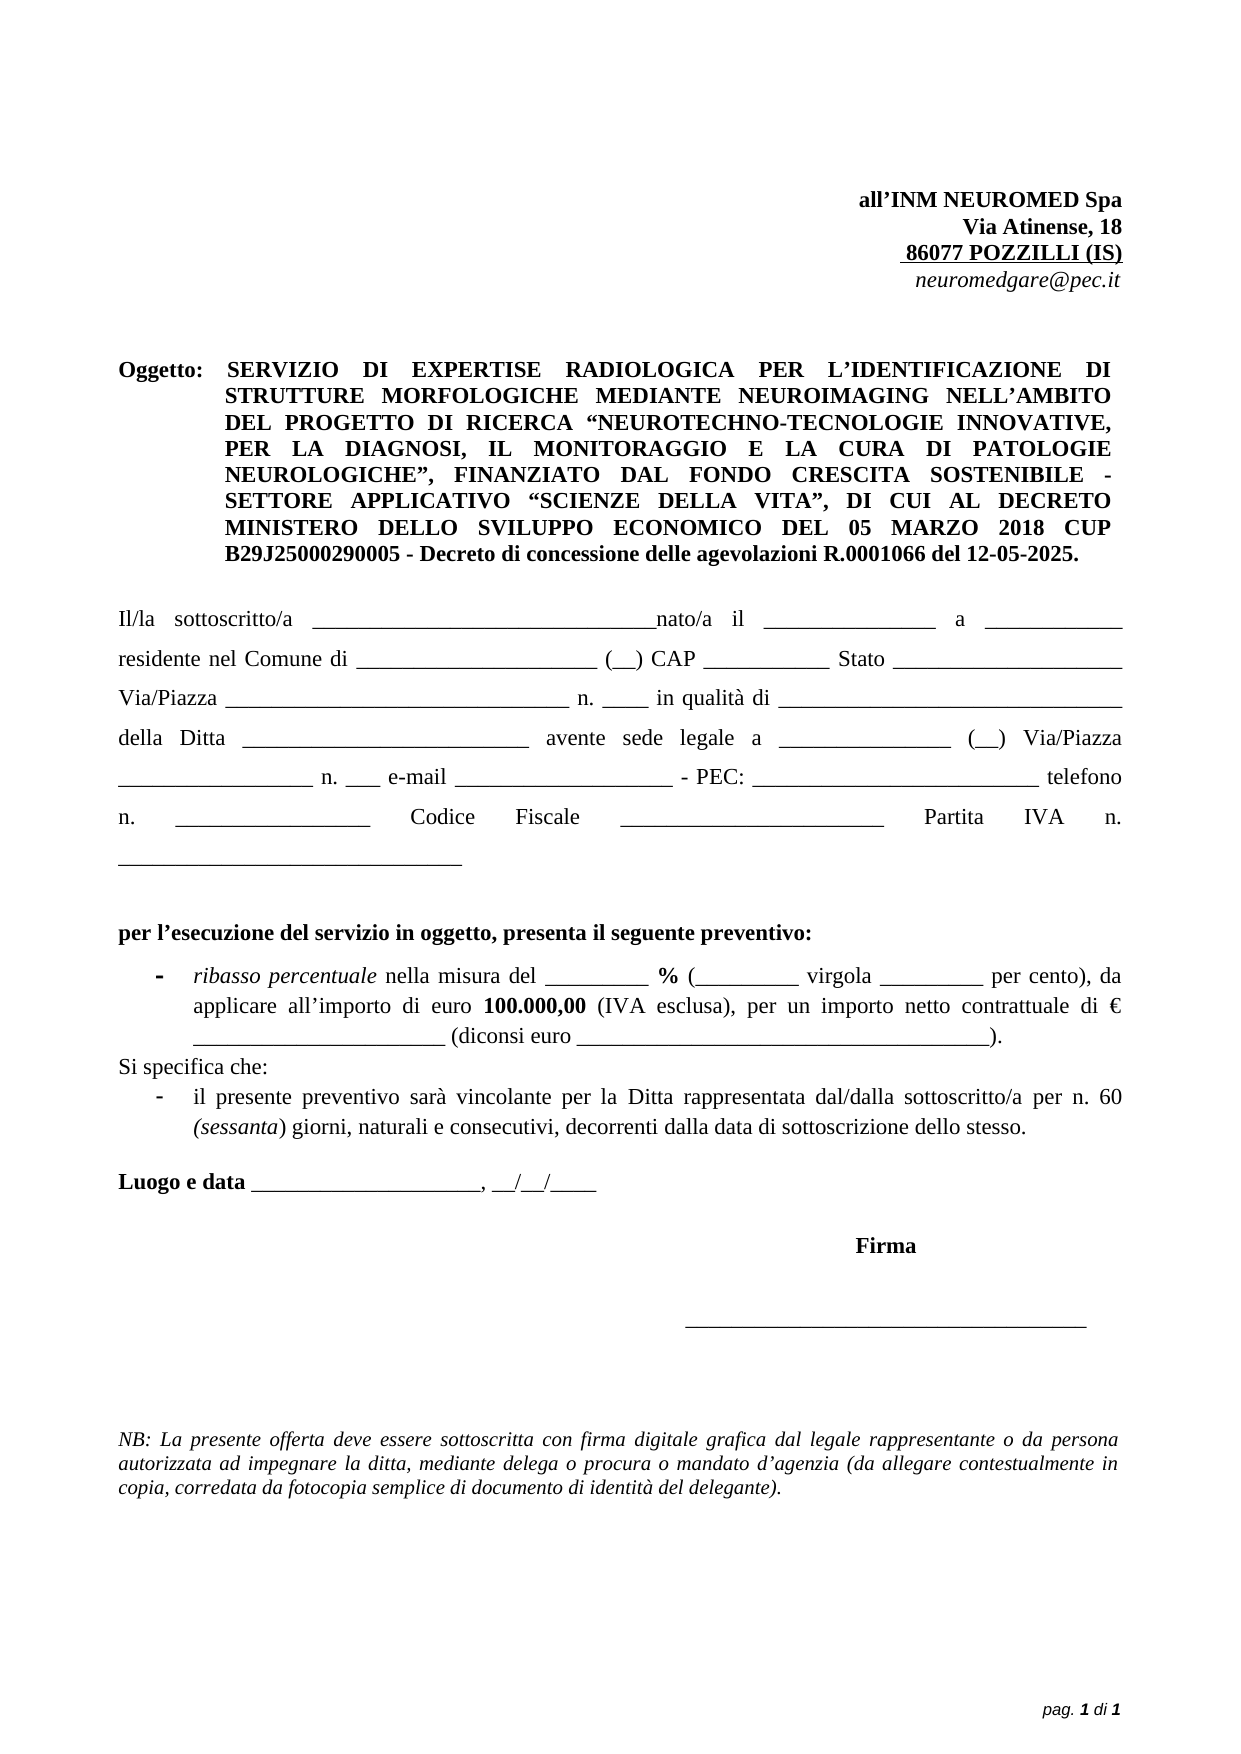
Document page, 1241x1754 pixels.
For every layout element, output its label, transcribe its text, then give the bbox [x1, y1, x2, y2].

text Si specifica che: [118, 1053, 1122, 1079]
text Firma [650, 1232, 1122, 1258]
text Via Atinense, 18 [118, 213, 1122, 239]
list ribasso percentuale nella misura del _________ % (_________ virgola _________ per cento), da applicare all’importo di euro 100.000,00 (IVA esclusa), per un importo netto contrattuale di € ______________________ (diconsi euro ____________________________________). [156, 962, 1122, 1049]
text Luogo e data ____________________, __/__/____ [118, 1168, 1122, 1195]
text all’INM NEUROMED Spa [118, 187, 1122, 213]
text neuromedgare@pec.it [118, 266, 1122, 292]
text 86077 POZZILLI (IS) [118, 239, 1122, 266]
text NB: La presente offerta deve essere sottoscritta con firma digitale grafica dal legale rappresentante o da persona autorizzata ad impegnare la ditta, mediante delega o procura o mandato d’agenzia (da allegare contestualmente in copia, corredata da fotocopia semplice di documento di identità del delegante). [118, 1427, 1122, 1499]
text Il/la sottoscritto/a ______________________________nato/a il _______________ a ____________ residente nel Comune di _____________________ (__) CAP ___________ Stato ____________________ Via/Piazza ______________________________ n. ____ in qualità di ______________________________ della Ditta _________________________ avente sede legale a _______________ (__) Via/Piazza _________________ n. ___ e-mail ___________________ - PEC: _________________________ telefono n. _________________ Codice Fiscale _______________________ Partita IVA n. ______________________________ [118, 606, 1122, 869]
text ___________________________________ [650, 1304, 1122, 1330]
list il presente preventivo sarà vincolante per la Ditta rappresentata dal/dalla sottoscritto/a per n. 60 (sessanta) giorni, naturali e consecutivi, decorrenti dalla data di sottoscrizione dello stesso. [156, 1083, 1122, 1139]
text Oggetto: SERVIZIO DI EXPERTISE RADIOLOGICA PER L’IDENTIFICAZIONE DI STRUTTURE MORFOLOGICHE MEDIANTE NEUROIMAGING NELL’AMBITO DEL PROGETTO DI RICERCA “NEUROTECHNO-TECNOLOGIE INNOVATIVE, PER LA DIAGNOSI, IL MONITORAGGIO E LA CURA DI PATOLOGIE NEUROLOGICHE”, FINANZIATO DAL FONDO CRESCITA SOSTENIBILE - SETTORE APPLICATIVO “SCIENZE DELLA VITA”, DI CUI AL DECRETO MINISTERO DELLO SVILUPPO ECONOMICO DEL 05 MARZO 2018 CUP B29J25000290005 - Decreto di concessione delle agevolazioni R.0001066 del 12-05-2025. [118, 356, 1112, 567]
text per l’esecuzione del servizio in oggetto, presenta il seguente preventivo: [118, 919, 1122, 946]
